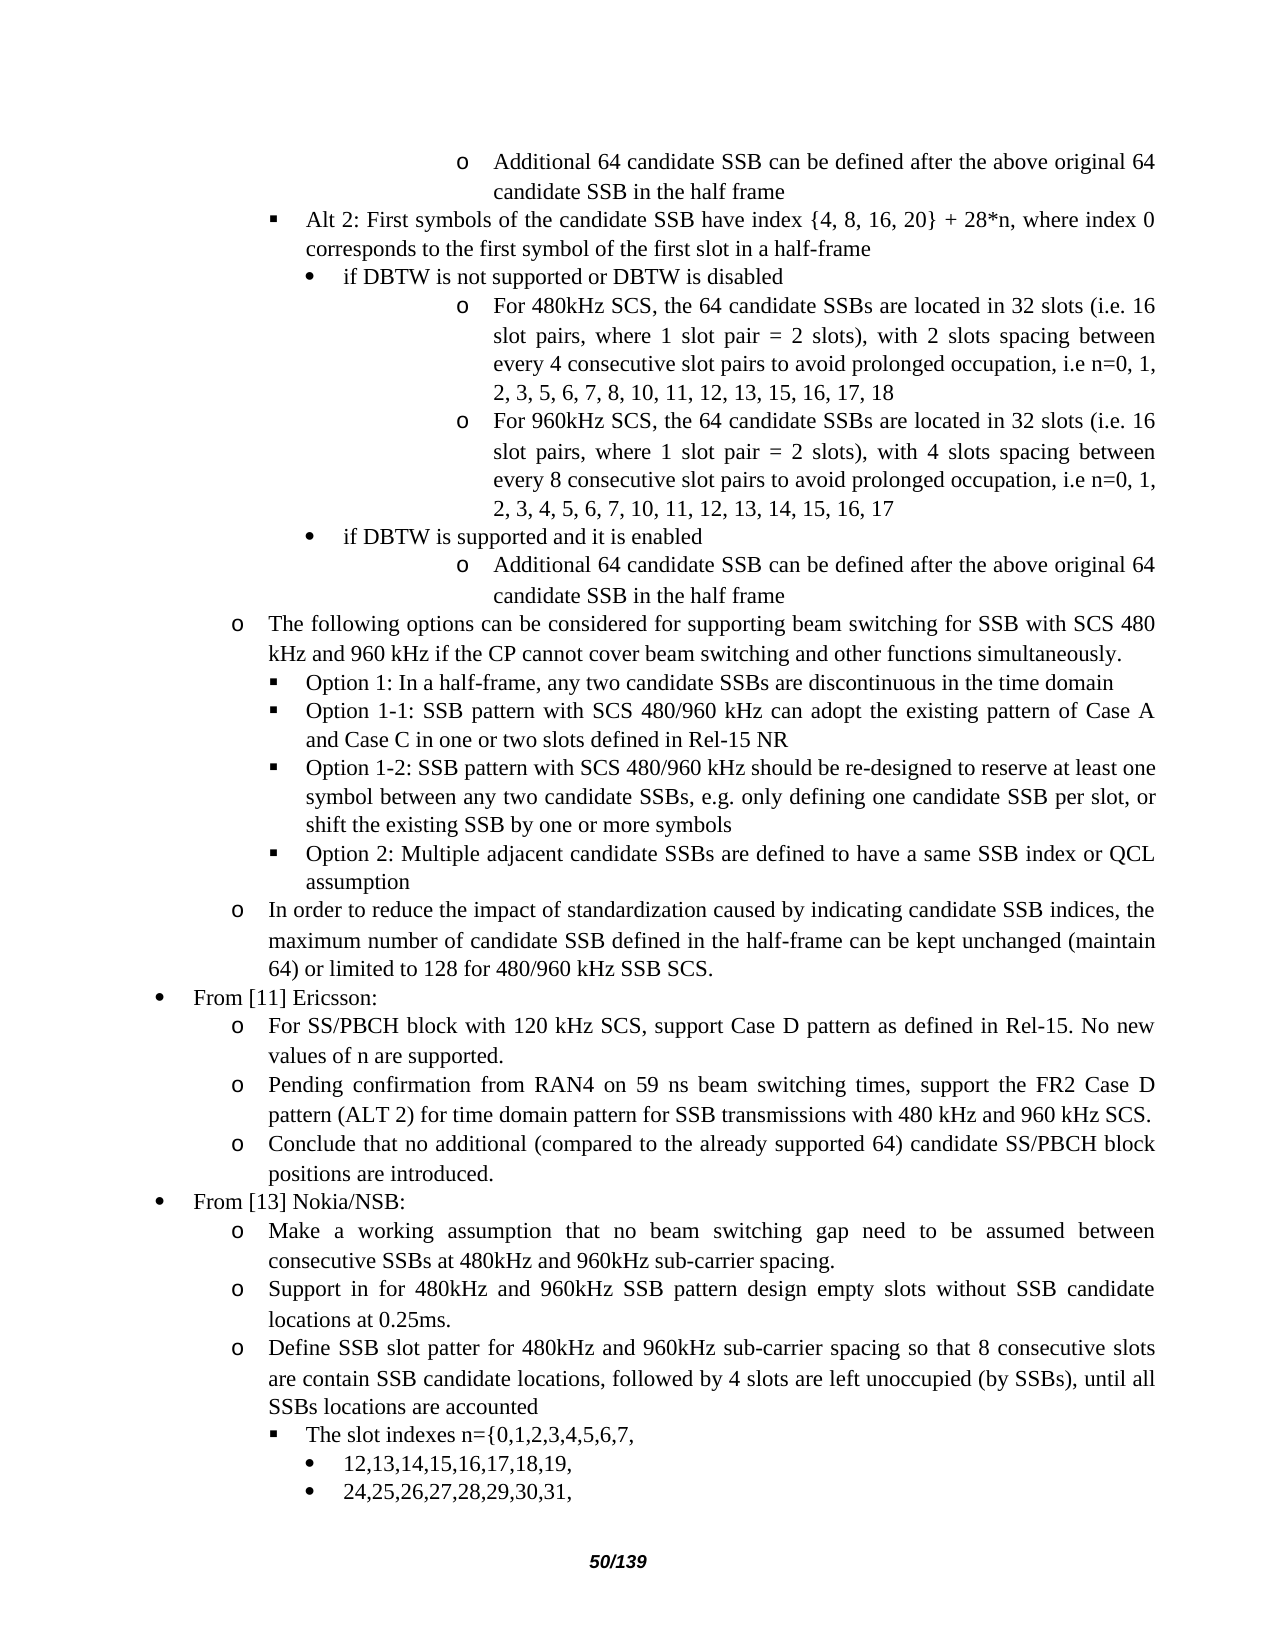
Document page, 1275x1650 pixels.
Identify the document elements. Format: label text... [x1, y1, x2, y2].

list Alt 2: First symbols of the candidate SSB have index {4, 8, 16, 20} + 28*n, where index 0 corresponds to the first symbol of the first slot in a half-frame [268, 206, 1157, 261]
list The slot indexes n={0,1,2,3,4,5,6,7, [268, 1421, 1157, 1448]
list Option 1: In a half-frame, any two candidate SSBs are discontinuous in the time domain [268, 669, 1157, 695]
list Additional 64 candidate SSB can be defined after the above original 64 candidate SSB in the half frame [456, 148, 1157, 204]
list From [13] Nokia/NSB: [156, 1188, 1157, 1215]
list For 480kHz SCS, the 64 candidate SSBs are located in 32 slots (i.e. 16 slot pairs, where 1 slot pair = 2 slots), with 2 slots spacing between every 4 consecutive slot pairs to avoid prolonged occupation, i.e n=0, 1, 2, 3, 5, 6, 7, 8, 10, 11, 12, 13, 15, 16, 17, 18 [456, 292, 1157, 405]
list Make a working assumption that no beam switching gap need to be assumed between consecutive SSBs at 480kHz and 960kHz sub-carrier spacing. [231, 1217, 1157, 1273]
list In order to reduce the impact of standardization caused by indicating candidate SSB indices, the maximum number of candidate SSB defined in the half-frame can be kept unchanged (maintain 64) or limited to 128 for 480/960 kHz SSB SCS. [231, 896, 1157, 982]
list Option 2: Multiple adjacent candidate SSBs are defined to have a same SSB index or QCL assumption [268, 839, 1157, 894]
list Option 1-2: SSB pattern with SCS 480/960 kHz should be re-designed to reserve at least one symbol between any two candidate SSBs, e.g. only defining one candidate SSB per slot, or shift the existing SSB by one or more symbols [268, 754, 1157, 837]
list From [11] Ericsson: [156, 984, 1157, 1010]
list if DBTW is not supported or DBTW is disabled [306, 263, 1157, 290]
list The following options can be considered for supporting beam switching for SSB with SCS 480 kHz and 960 kHz if the CP cannot cover beam switching and other functions simultaneously. [231, 610, 1157, 667]
list Additional 64 candidate SSB can be defined after the above original 64 candidate SSB in the half frame [456, 551, 1157, 608]
list 12,13,14,15,16,17,18,19, [306, 1450, 1157, 1476]
list Option 1-1: SSB pattern with SCS 480/960 kHz can adopt the existing pattern of Case A and Case C in one or two slots defined in Rel-15 NR [268, 697, 1157, 752]
list 24,25,26,27,28,29,30,31, [306, 1478, 1157, 1505]
list For SS/PBCH block with 120 kHz SCS, support Case D pattern as defined in Rel-15. No new values of n are supported. [231, 1012, 1157, 1069]
list if DBTW is supported and it is enabled [306, 523, 1157, 549]
list Pending confirmation from RAN4 on 59 ns beam switching times, support the FR2 Case D pattern (ALT 2) for time domain pattern for SSB transmissions with 480 kHz and 960 kHz SCS. [231, 1071, 1157, 1127]
list Conclude that no additional (compared to the already supported 64) candidate SS/PBCH block positions are introduced. [231, 1129, 1157, 1186]
list Define SSB slot patter for 480kHz and 960kHz sub-carrier spacing so that 8 consecutive slots are contain SSB candidate locations, followed by 4 slots are left unoccupied (by SSBs), until all SSBs locations are accounted [231, 1334, 1157, 1419]
list Support in for 480kHz and 960kHz SSB pattern design empty slots without SSB candidate locations at 0.25ms. [231, 1276, 1157, 1332]
list For 960kHz SCS, the 64 candidate SSBs are located in 32 slots (i.e. 16 slot pairs, where 1 slot pair = 2 slots), with 4 slots spacing between every 8 consecutive slot pairs to avoid prolonged occupation, i.e n=0, 1, 2, 3, 4, 5, 6, 7, 10, 11, 12, 13, 14, 15, 16, 17 [456, 407, 1157, 521]
